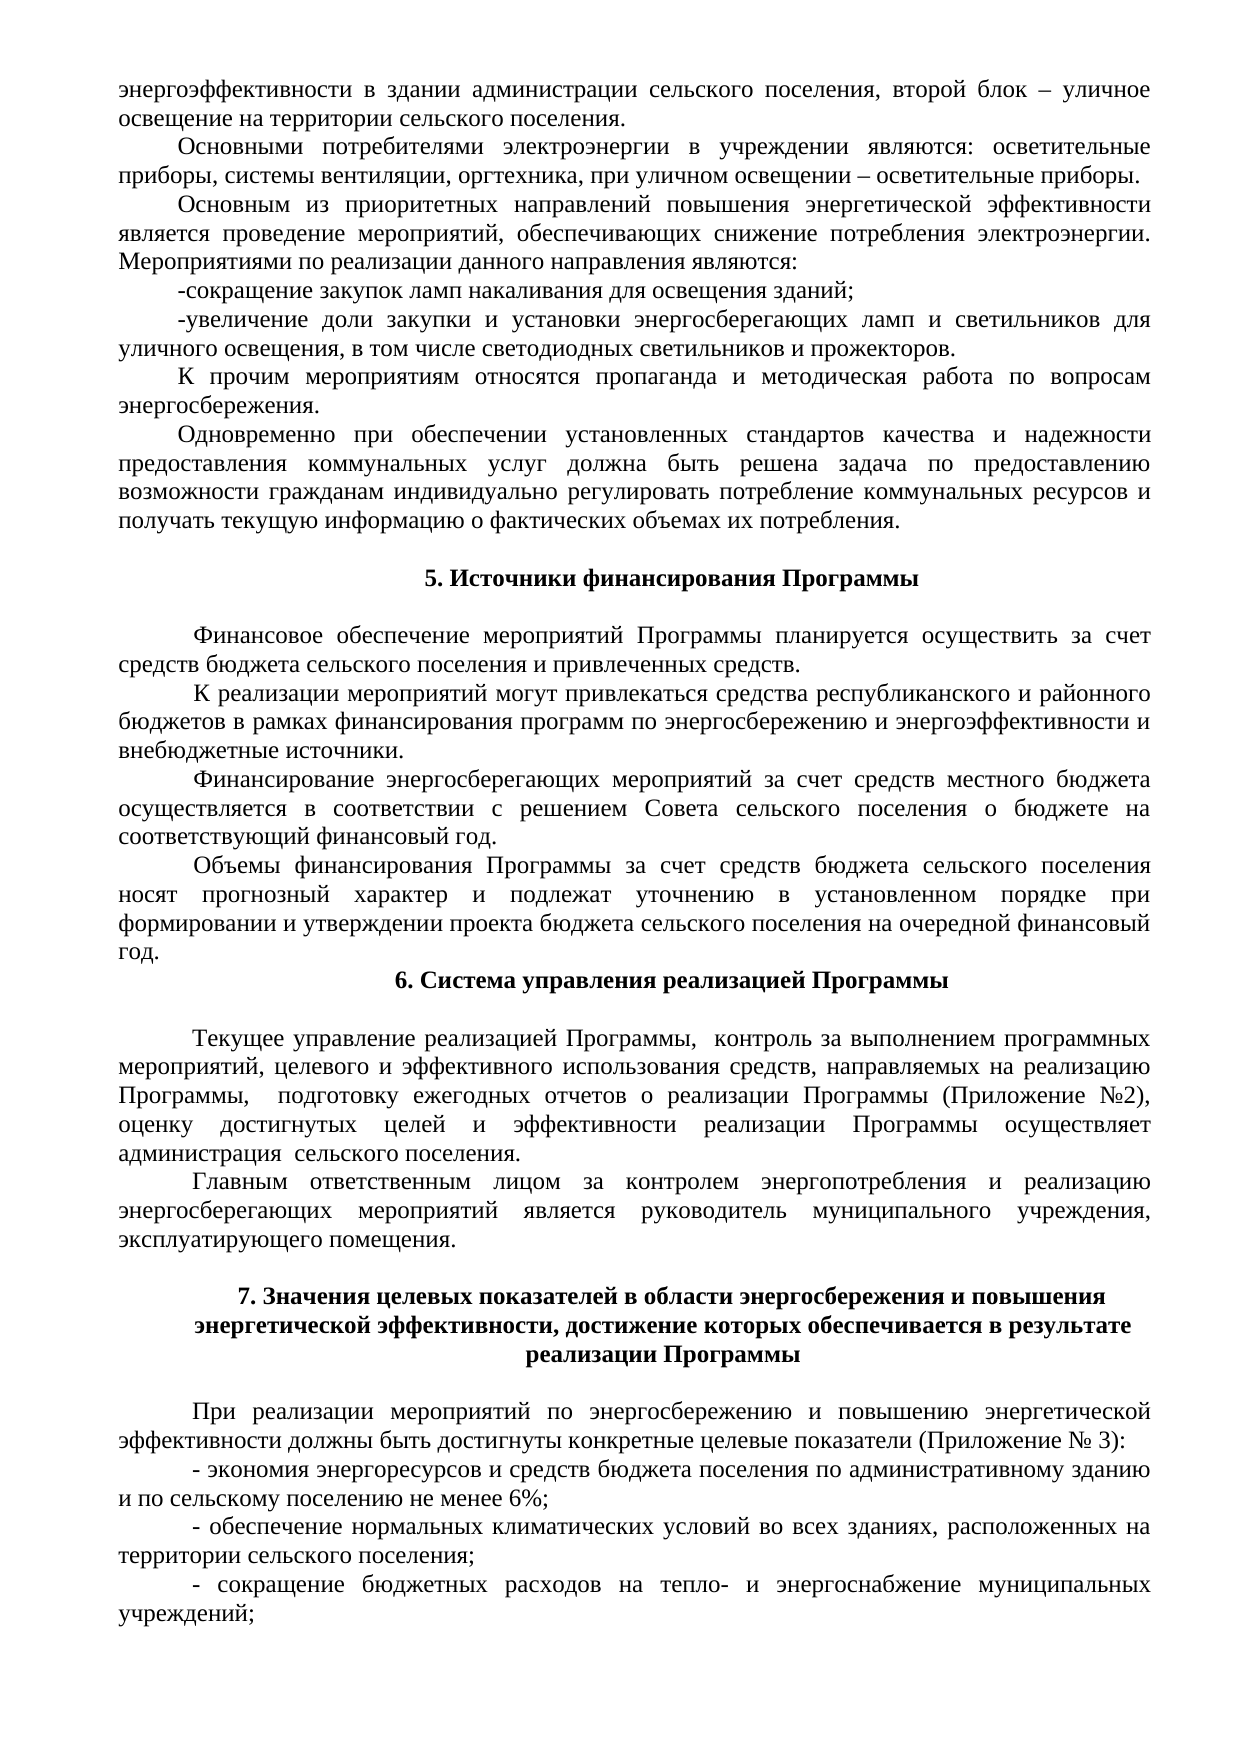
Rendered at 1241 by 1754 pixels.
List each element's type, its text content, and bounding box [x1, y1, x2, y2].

text Финансовое обеспечение мероприятий Программы планируется осуществить за счет средств бюджета сельского поселения и привлеченных средств. [118, 620, 1152, 678]
text Объемы финансирования Программы за счет средств бюджета сельского поселения носят прогнозный характер и подлежат уточнению в установленном порядке при формировании и утверждении проекта бюджета сельского поселения на очередной финансовый год. [118, 850, 1152, 965]
text Текущее управление реализацией Программы, контроль за выполнением программных мероприятий, целевого и эффективного использования средств, направляемых на реализацию Программы, подготовку ежегодных отчетов о реализации Программы (Приложение №2), оценку достигнутых целей и эффективности реализации Программы осуществляет администрация сельского поселения. [118, 1023, 1152, 1166]
text К реализации мероприятий могут привлекаться средства республиканского и районного бюджетов в рамках финансирования программ по энергосбережению и энергоэффективности и внебюджетные источники. [118, 678, 1152, 764]
text - обеспечение нормальных климатических условий во всех зданиях, расположенных на территории сельского поселения; [118, 1511, 1152, 1569]
text К прочим мероприятиям относятся пропаганда и методическая работа по вопросам энергосбережения. [118, 361, 1152, 419]
text Главным ответственным лицом за контролем энергопотребления и реализацию энергосберегающих мероприятий является руководитель муниципального учреждения, эксплуатирующего помещения. [118, 1166, 1152, 1253]
text -увеличение доли закупки и установки энергосберегающих ламп и светильников для уличного освещения, в том числе светодиодных светильников и прожекторов. [118, 304, 1152, 361]
text 7. Значения целевых показателей в области энергосбережения и повышения энергетической эффективности, достижение которых обеспечивается в результате реализации Программы [174, 1281, 1152, 1368]
text Основным из приоритетных направлений повышения энергетической эффективности является проведение мероприятий, обеспечивающих снижение потребления электроэнергии. Мероприятиями по реализации данного направления являются: [118, 189, 1152, 275]
text Финансирование энергосберегающих мероприятий за счет средств местного бюджета осуществляется в соответствии с решением Совета сельского поселения о бюджете на соответствующий финансовый год. [118, 764, 1152, 850]
text Одновременно при обеспечении установленных стандартов качества и надежности предоставления коммунальных услуг должна быть решена задача по предоставлению возможности гражданам индивидуально регулировать потребление коммунальных ресурсов и получать текущую информацию о фактических объемах их потребления. [118, 419, 1152, 534]
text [118, 74, 1152, 131]
text - экономия энергоресурсов и средств бюджета поселения по административному зданию и по сельскому поселению не менее 6%; [118, 1454, 1152, 1511]
text - сокращение бюджетных расходов на тепло- и энергоснабжение муниципальных учреждений; [118, 1569, 1152, 1626]
text Основными потребителями электроэнергии в учреждении являются: осветительные приборы, системы вентиляции, оргтехника, при уличном освещении – осветительные приборы. [118, 131, 1152, 189]
text -сокращение закупок ламп накаливания для освещения зданий; [118, 275, 1152, 304]
text 5. Источники финансирования Программы [174, 563, 1152, 591]
text При реализации мероприятий по энергосбережению и повышению энергетической эффективности должны быть достигнуты конкретные целевые показатели (Приложение № 3): [118, 1396, 1152, 1454]
text 6. Система управления реализацией Программы [174, 965, 1152, 994]
